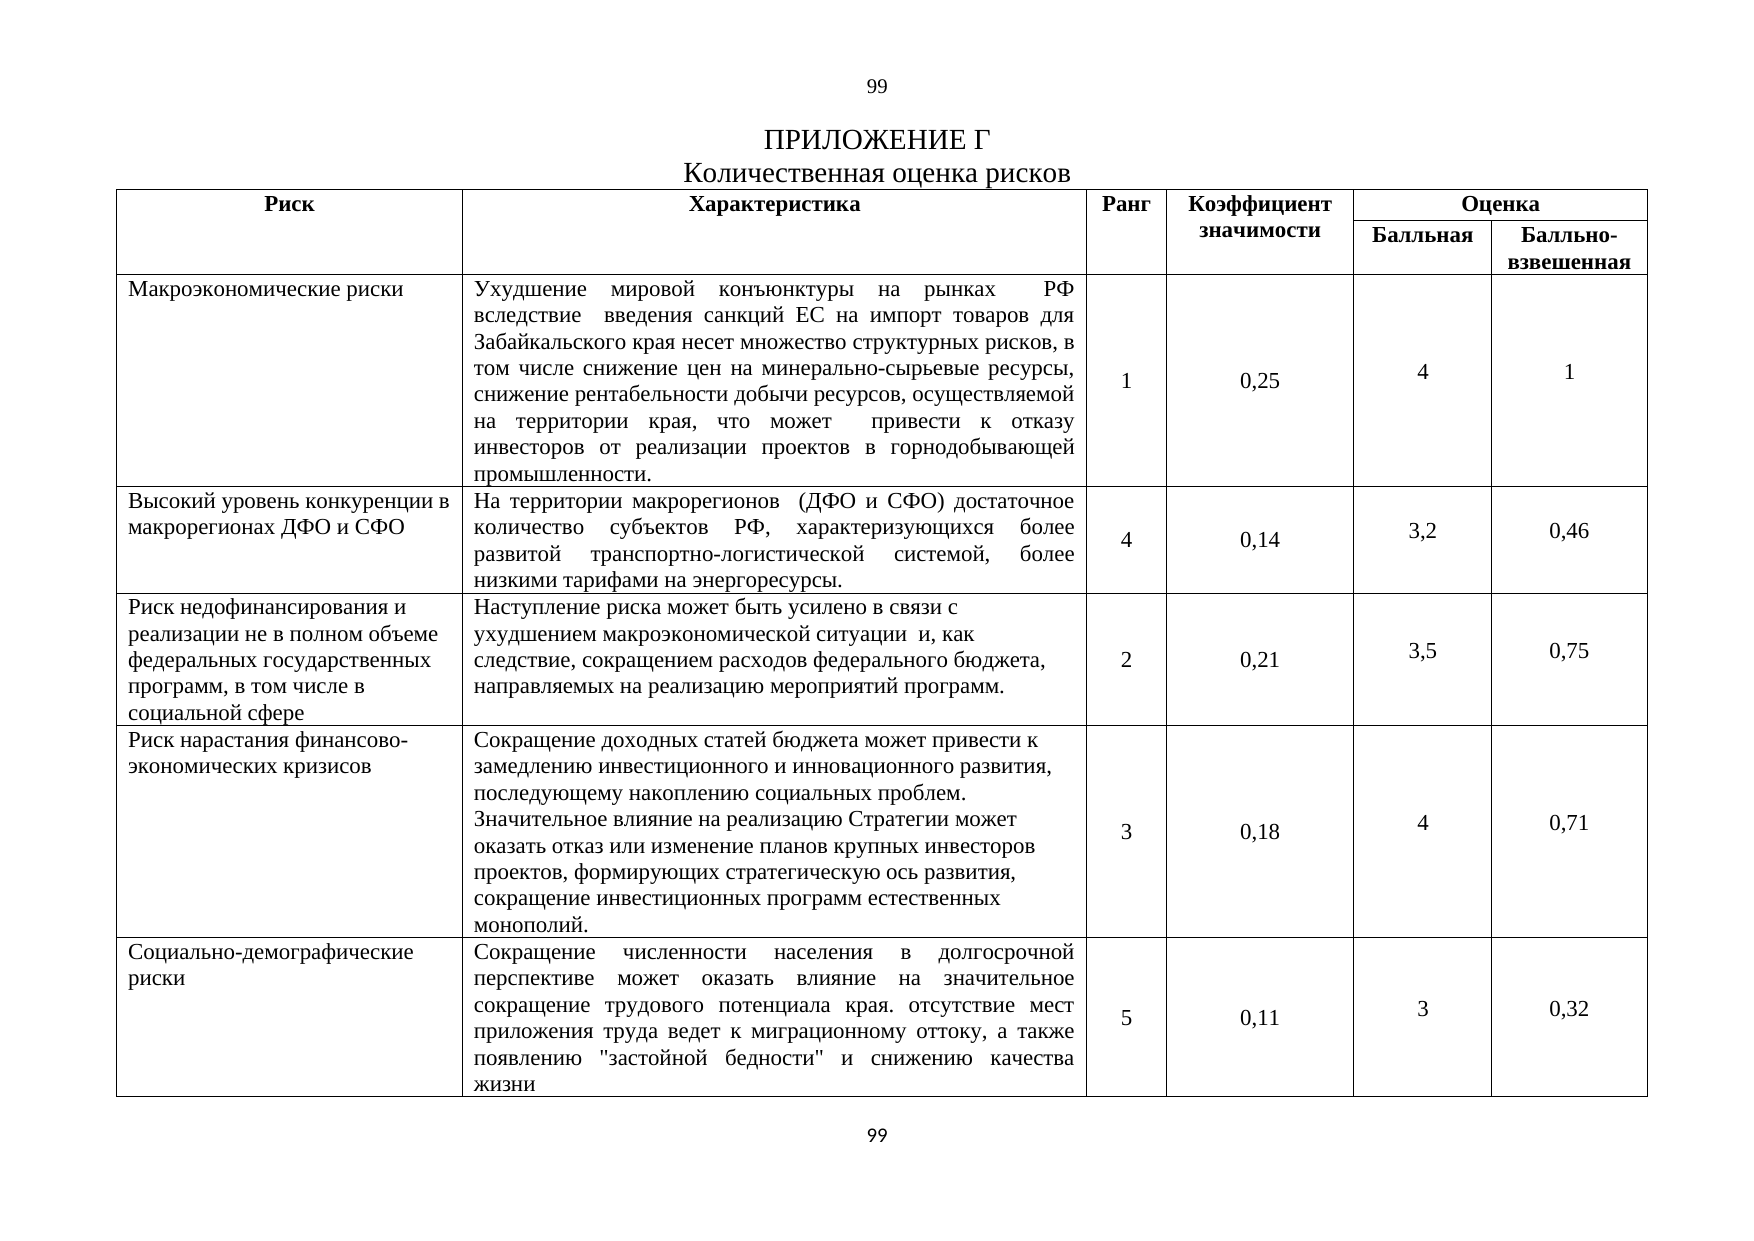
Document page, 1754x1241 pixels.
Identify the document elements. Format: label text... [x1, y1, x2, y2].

table_cell Балльная [1354, 221, 1491, 274]
table_header Коэффициент значимости [1167, 190, 1353, 274]
table_cell 0,25 [1167, 275, 1353, 486]
table_cell Ухудшение мировой конъюнктуры на рынках РФ вследствие введения санкций ЕС на импорт товаров для Забайкальского края несет множество структурных рисков, в том числе снижение цен на минерально-сырьевые ресурсы, снижение рентабельности добычи ресурсов, осуществляемой на территории края, что может привести к отказу инвесторов от реализации проектов в горнодобывающей промышленности. [463, 275, 1086, 486]
table_cell Сокращение численности населения в долгосрочной перспективе может оказать влияние на значительное сокращение трудового потенциала края. отсутствие мест приложения труда ведет к миграционному оттоку, а также появлению "застойной бедности" и снижению качества жизни [463, 938, 1086, 1096]
text Количественная оценка рисков [118, 156, 1636, 189]
table_cell 2 [1087, 594, 1166, 725]
table_cell 5 [1087, 938, 1166, 1096]
table_header Риск [117, 190, 462, 274]
table_cell Балльно- взвешенная [1492, 221, 1647, 274]
table_cell Социально-демографические риски [117, 938, 462, 1096]
table_header Ранг [1087, 190, 1166, 274]
table_cell 3,2 [1354, 487, 1491, 592]
table_cell Высокий уровень конкуренции в макрорегионах ДФО и СФО [117, 487, 462, 592]
table_cell 0,21 [1167, 594, 1353, 725]
table_cell 0,32 [1492, 938, 1647, 1096]
table_cell 3 [1087, 726, 1166, 937]
table_cell 0,11 [1167, 938, 1353, 1096]
table_header Характеристика [463, 190, 1086, 274]
text ПРИЛОЖЕНИЕ Г [118, 122, 1636, 156]
table_cell Сокращение доходных статей бюджета может привести к замедлению инвестиционного и инновационного развития, последующему накоплению социальных проблем. Значительное влияние на реализацию Стратегии может оказать отказ или изменение планов крупных инвесторов проектов, формирующих стратегическую ось развития, сокращение инвестиционных программ естественных монополий. [463, 726, 1086, 937]
table_cell Макроэкономические риски [117, 275, 462, 486]
table_cell 4 [1354, 726, 1491, 937]
table_cell Риск нарастания финансово-экономических кризисов [117, 726, 462, 937]
table_cell Наступление риска может быть усилено в связи с ухудшением макроэкономической ситуации и, как следствие, сокращением расходов федерального бюджета, направляемых на реализацию мероприятий программ. [463, 594, 1086, 725]
table_cell 4 [1087, 487, 1166, 592]
table_header Оценка [1354, 190, 1647, 220]
table_cell Риск недофинансирования и реализации не в полном объеме федеральных государственных программ, в том числе в социальной сфере [117, 594, 462, 725]
table_cell 0,46 [1492, 487, 1647, 592]
table_cell 0,14 [1167, 487, 1353, 592]
table_cell 1 [1492, 275, 1647, 486]
table_cell На территории макрорегионов (ДФО и СФО) достаточное количество субъектов РФ, характеризующихся более развитой транспортно-логистической системой, более низкими тарифами на энергоресурсы. [463, 487, 1086, 592]
table_cell 1 [1087, 275, 1166, 486]
table_cell 4 [1354, 275, 1491, 486]
table_cell 0,75 [1492, 594, 1647, 725]
table_cell 3 [1354, 938, 1491, 1096]
table_cell 3,5 [1354, 594, 1491, 725]
table_cell 0,71 [1492, 726, 1647, 937]
table_cell 0,18 [1167, 726, 1353, 937]
